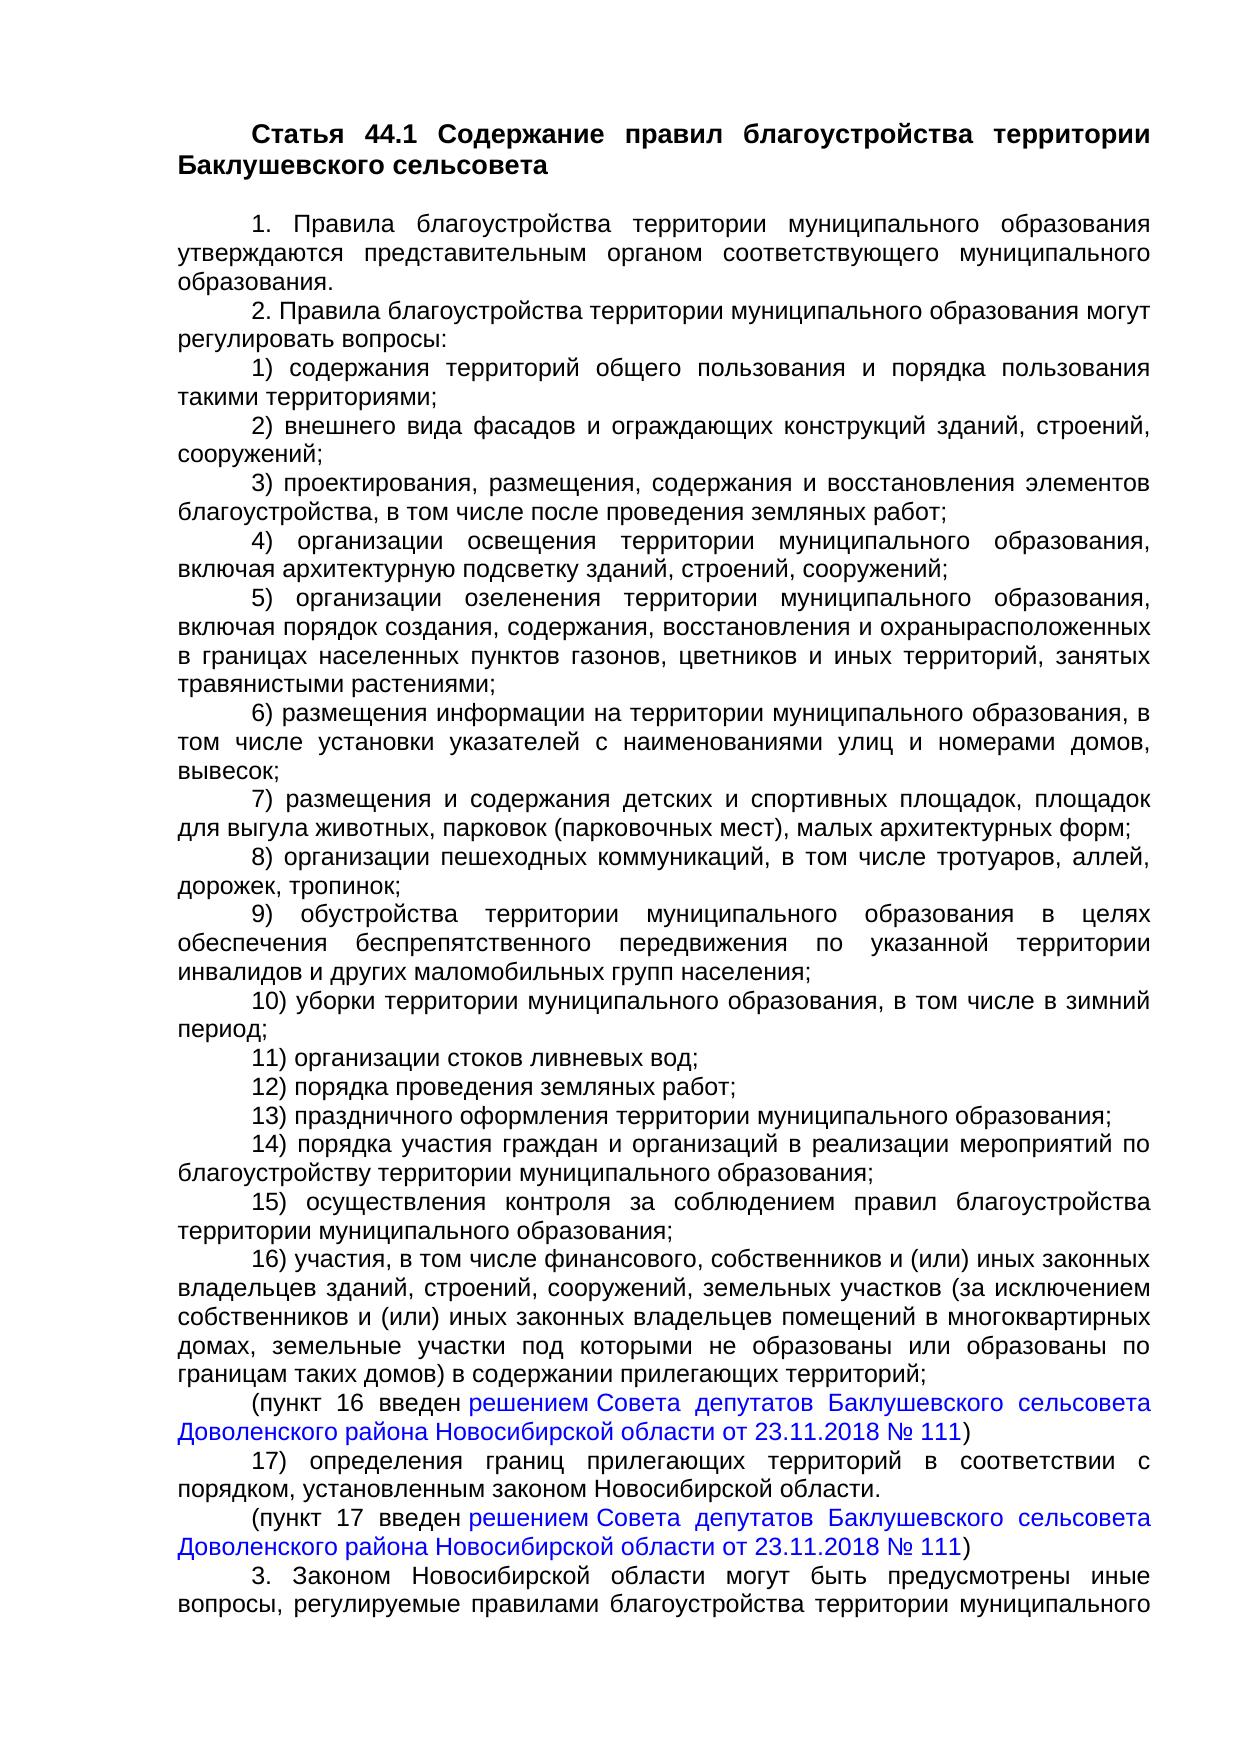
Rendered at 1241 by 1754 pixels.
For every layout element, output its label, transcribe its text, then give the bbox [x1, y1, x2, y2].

text 10) уборки территории муниципального образования, в том числе в зимний период; [177, 986, 1152, 1043]
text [177, 1561, 1152, 1618]
text 4) организации освещения территории муниципального образования, включая архитектурную подсветку зданий, строений, сооружений; [177, 526, 1152, 583]
text (пункт 17 введен решением Совета депутатов Баклушевского сельсовета Доволенского района Новосибирской области от 23.11.2018 № 111) [177, 1503, 1152, 1561]
text 8) организации пешеходных коммуникаций, в том числе тротуаров, аллей, дорожек, тропинок; [177, 842, 1152, 899]
text 3) проектирования, размещения, содержания и восстановления элементов благоустройства, в том числе после проведения земляных работ; [177, 468, 1152, 526]
text 17) определения границ прилегающих территорий в соответствии с порядком, установленным законом Новосибирской области. [177, 1446, 1152, 1503]
text 13) праздничного оформления территории муниципального образования; [177, 1101, 1152, 1129]
text 14) порядка участия граждан и организаций в реализации мероприятий по благоустройству территории муниципального образования; [177, 1129, 1152, 1187]
text 12) порядка проведения земляных работ; [177, 1072, 1152, 1101]
text 6) размещения информации на территории муниципального образования, в том числе установки указателей с наименованиями улиц и номерами домов, вывесок; [177, 698, 1152, 784]
text 1. Правила благоустройства территории муниципального образования утверждаются представительным органом соответствующего муниципального образования. [177, 209, 1152, 296]
text 2) внешнего вида фасадов и ограждающих конструкций зданий, строений, сооружений; [177, 411, 1152, 468]
text 7) размещения и содержания детских и спортивных площадок, площадок для выгула животных, парковок (парковочных мест), малых архитектурных форм; [177, 784, 1152, 842]
text 11) организации стоков ливневых вод; [177, 1043, 1152, 1072]
text 1) содержания территорий общего пользования и порядка пользования такими территориями; [177, 353, 1152, 411]
text 15) осуществления контроля за соблюдением правил благоустройства территории муниципального образования; [177, 1187, 1152, 1244]
text 5) организации озеленения территории муниципального образования, включая порядок создания, содержания, восстановления и охранырасположенных в границах населенных пунктов газонов, цветников и иных территорий, занятых травянистыми растениями; [177, 583, 1152, 698]
text 9) обустройства территории муниципального образования в целях обеспечения беспрепятственного передвижения по указанной территории инвалидов и других маломобильных групп населения; [177, 899, 1152, 986]
text 16) участия, в том числе финансового, собственников и (или) иных законных владельцев зданий, строений, сооружений, земельных участков (за исключением собственников и (или) иных законных владельцев помещений в многоквартирных домах, земельные участки под которыми не образованы или образованы по границам таких домов) в содержании прилегающих территорий; [177, 1244, 1152, 1388]
text Статья 44.1 Содержание правил благоустройства территории Баклушевского сельсовета [177, 118, 1152, 181]
text 2. Правила благоустройства территории муниципального образования могут регулировать вопросы: [177, 296, 1152, 353]
text (пункт 16 введен решением Совета депутатов Баклушевского сельсовета Доволенского района Новосибирской области от 23.11.2018 № 111) [177, 1388, 1152, 1446]
